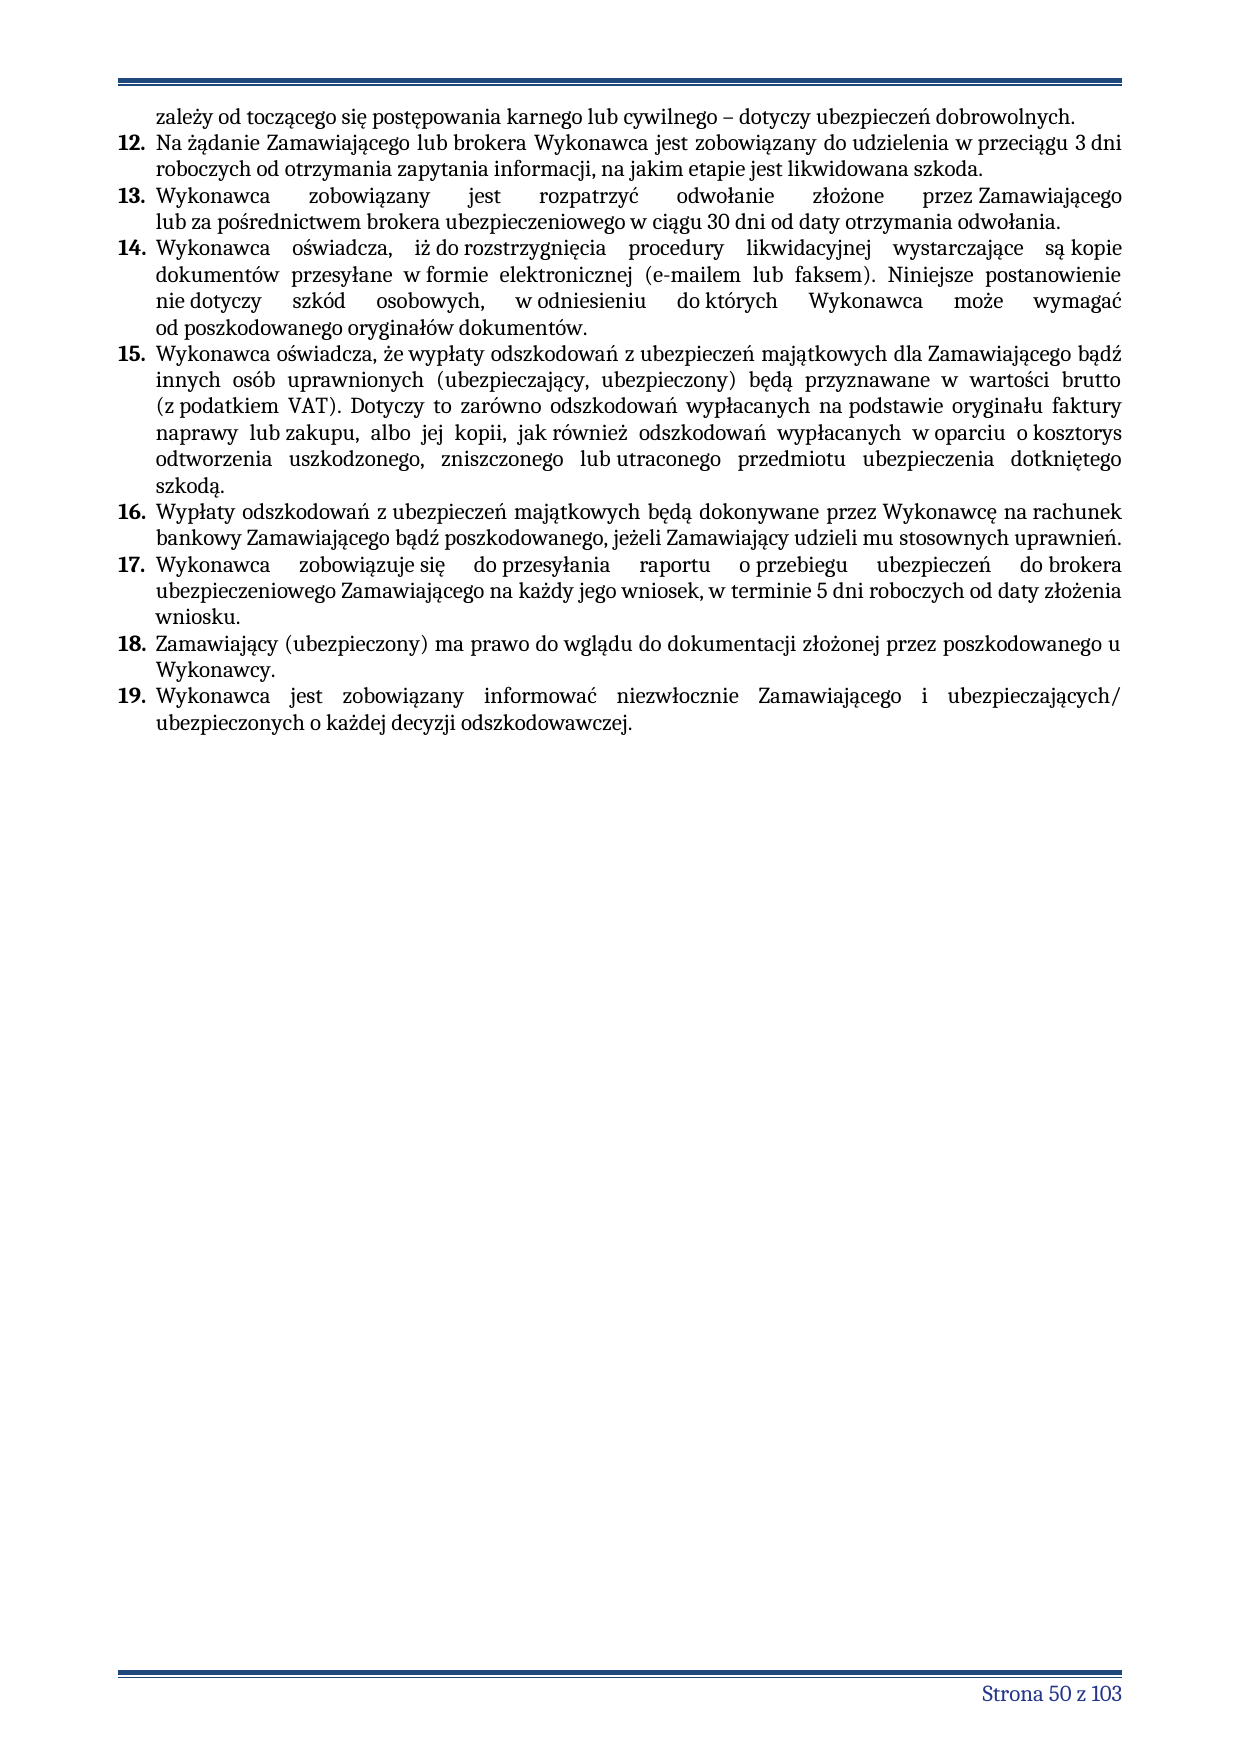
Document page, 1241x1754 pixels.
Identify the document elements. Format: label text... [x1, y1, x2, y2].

list Na żądanie Zamawiającego lub brokera Wykonawca jest zobowiązany do udzielenia w przeciągu 3 dni roboczych od otrzymania zapytania informacji, na jakim etapie jest likwidowana szkoda. [118, 130, 1122, 182]
list Wypłaty odszkodowań z ubezpieczeń majątkowych będą dokonywane przez Wykonawcę na rachunek bankowy Zamawiającego bądź poszkodowanego, jeżeli Zamawiający udzieli mu stosownych uprawnień. [118, 499, 1122, 551]
list Wykonawca jest zobowiązany informować niezwłocznie Zamawiającego i ubezpieczających/ ubezpieczonych o każdej decyzji odszkodowawczej. [118, 683, 1122, 736]
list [118, 103, 1122, 130]
list Wykonawca zobowiązuje się do przesyłania raportu o przebiegu ubezpieczeń do brokera ubezpieczeniowego Zamawiającego na każdy jego wniosek, w terminie 5 dni roboczych od daty złożenia wniosku. [118, 551, 1122, 631]
list Wykonawca zobowiązany jest rozpatrzyć odwołanie złożone przez Zamawiającego lub za pośrednictwem brokera ubezpieczeniowego w ciągu 30 dni od daty otrzymania odwołania. [118, 182, 1122, 235]
list Wykonawca oświadcza, że wypłaty odszkodowań z ubezpieczeń majątkowych dla Zamawiającego bądź innych osób uprawnionych (ubezpieczający, ubezpieczony) będą przyznawane w wartości brutto (z podatkiem VAT). Dotyczy to zarówno odszkodowań wypłacanych na podstawie oryginału faktury naprawy lub zakupu, albo jej kopii, jak również odszkodowań wypłacanych w oparciu o kosztorys odtworzenia uszkodzonego, zniszczonego lub utraconego przedmiotu ubezpieczenia dotkniętego szkodą. [118, 341, 1122, 499]
list Zamawiający (ubezpieczony) ma prawo do wglądu do dokumentacji złożonej przez poszkodowanego u Wykonawcy. [118, 631, 1122, 683]
list Wykonawca oświadcza, iż do rozstrzygnięcia procedury likwidacyjnej wystarczające są kopie dokumentów przesyłane w formie elektronicznej (e-mailem lub faksem). Niniejsze postanowienie nie dotyczy szkód osobowych, w odniesieniu do których Wykonawca może wymagać od poszkodowanego oryginałów dokumentów. [118, 235, 1122, 341]
